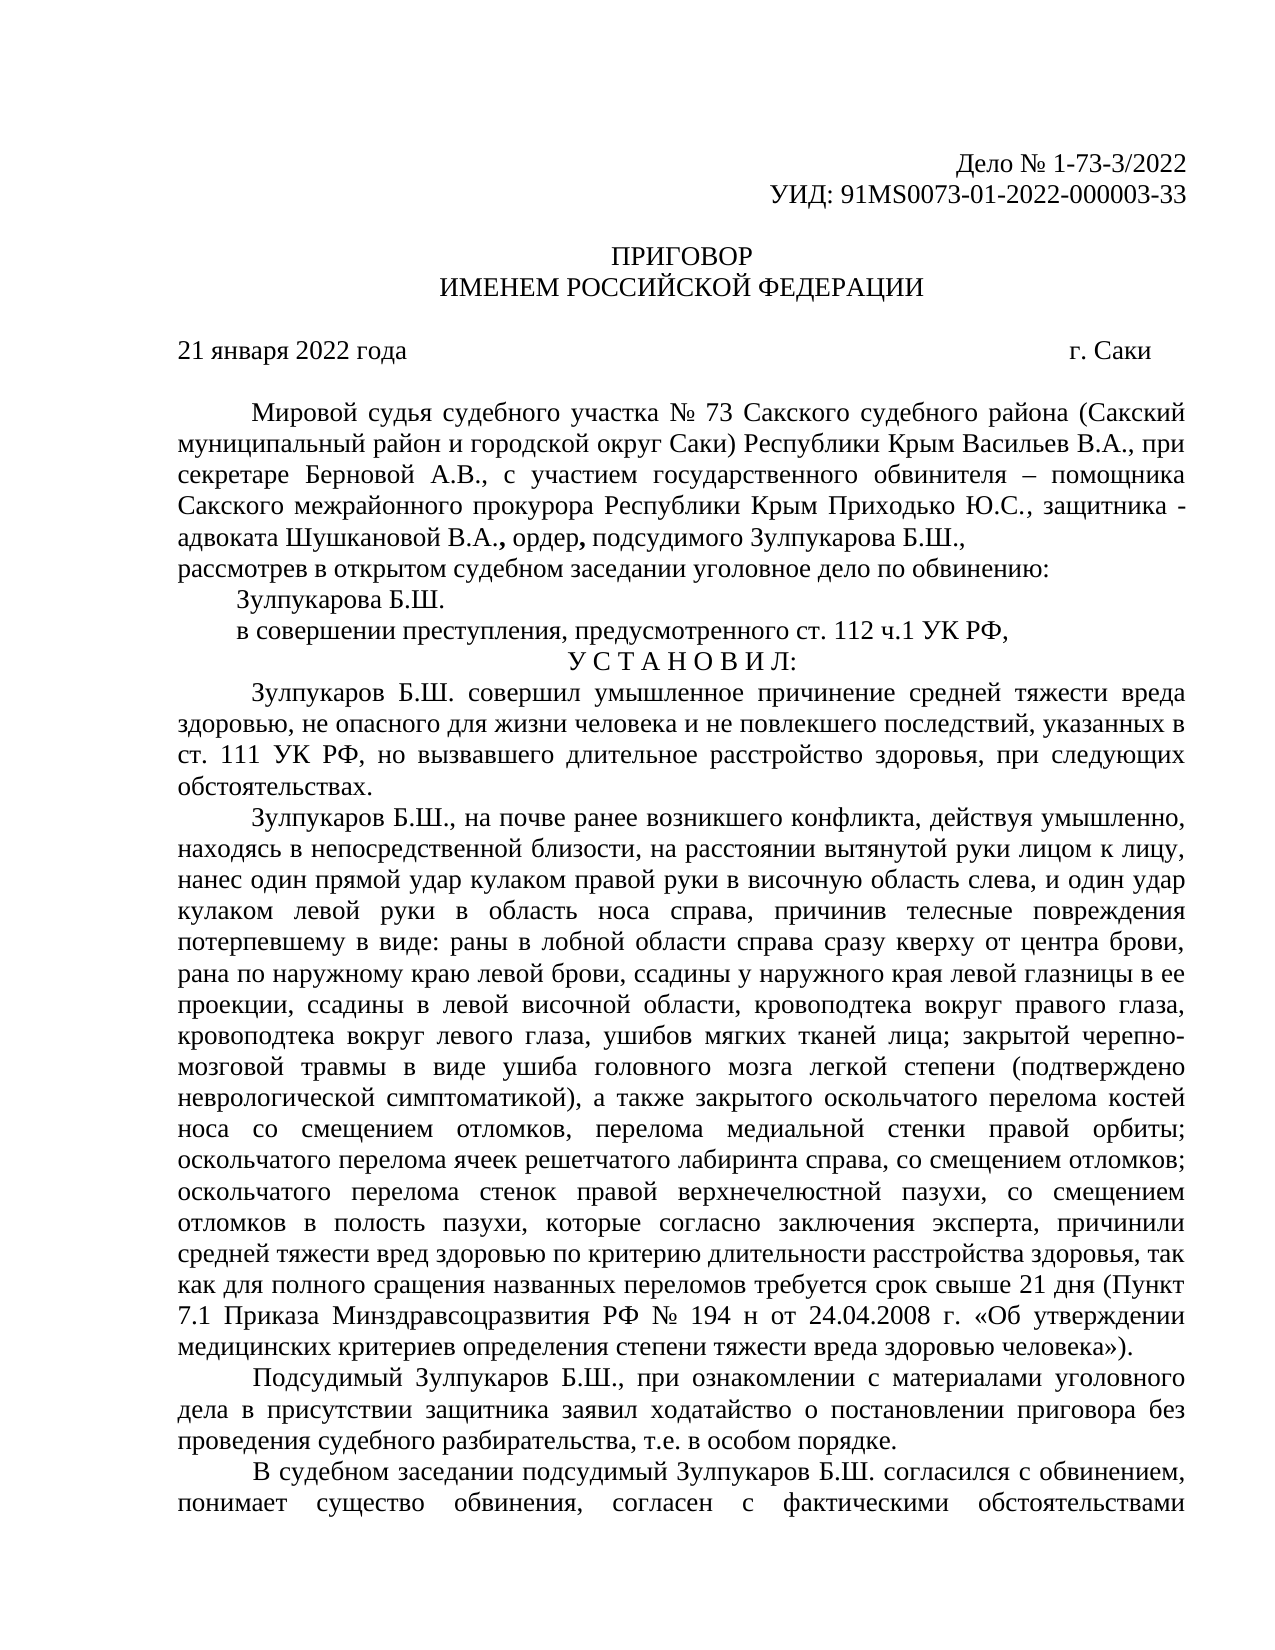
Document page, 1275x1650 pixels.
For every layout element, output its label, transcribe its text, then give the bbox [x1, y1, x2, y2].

text УИД: 91MS0073-01-2022-000003-33 [177, 178, 1186, 209]
text ИМЕНЕМ РОССИЙСКОЙ ФЕДЕРАЦИИ [177, 271, 1186, 303]
text Мировой судья судебного участка № 73 Сакского судебного района (Сакский муниципальный район и городской округ Саки) Республики Крым Васильев В.А., при секретаре Берновой А.В., с участием государственного обвинителя – помощника Сакского межрайонного прокурора Республики Крым Приходько Ю.С., защитника - адвоката Шушкановой В.А., ордер, подсудимого Зулпукарова Б.Ш., [177, 396, 1186, 552]
text 21 января 2022 года г. Саки [177, 334, 1186, 365]
text Дело № 1-73-3/2022 [177, 147, 1186, 178]
text У С Т А Н О В И Л: [177, 645, 1186, 676]
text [177, 1455, 1186, 1517]
text Зулпукаров Б.Ш., на почве ранее возникшего конфликта, действуя умышленно, находясь в непосредственной близости, на расстоянии вытянутой руки лицом к лицу, нанес один прямой удар кулаком правой руки в височную область слева, и один удар кулаком левой руки в область носа справа, причинив телесные повреждения потерпевшему в виде: раны в лобной области справа сразу кверху от центра брови, рана по наружному краю левой брови, ссадины у наружного края левой глазницы в ее проекции, ссадины в левой височной области, кровоподтека вокруг правого глаза, кровоподтека вокруг левого глаза, ушибов мягких тканей лица; закрытой черепно-мозговой травмы в виде ушиба головного мозга легкой степени (подтверждено неврологической симптоматикой), а также закрытого оскольчатого перелома костей носа со смещением отломков, перелома медиальной стенки правой орбиты; оскольчатого перелома ячеек решетчатого лабиринта справа, со смещением отломков; оскольчатого перелома стенок правой верхнечелюстной пазухи, со смещением отломков в полость пазухи, которые согласно заключения эксперта, причинили средней тяжести вред здоровью по критерию длительности расстройства здоровья, так как для полного сращения названных переломов требуется срок свыше 21 дня (Пункт 7.1 Приказа Минздравсоцразвития РФ № 194 н от 24.04.2008 г. «Об утверждении медицинских критериев определения степени тяжести вреда здоровью человека»). [177, 801, 1186, 1362]
text Зулпукаров Б.Ш. совершил умышленное причинение средней тяжести вреда здоровью, не опасного для жизни человека и не повлекшего последствий, указанных в ст. 111 УК РФ, но вызвавшего длительное расстройство здоровья, при следующих обстоятельствах. [177, 676, 1186, 801]
text ПРИГОВОР [177, 240, 1186, 271]
text рассмотрев в открытом судебном заседании уголовное дело по обвинению: [177, 552, 1186, 583]
text в совершении преступления, предусмотренного ст. 112 ч.1 УК РФ, [236, 614, 1186, 645]
text Зулпукарова Б.Ш. [177, 583, 1186, 614]
text Подсудимый Зулпукаров Б.Ш., при ознакомлении с материалами уголовного дела в присутствии защитника заявил ходатайство о постановлении приговора без проведения судебного разбирательства, т.е. в особом порядке. [177, 1362, 1186, 1455]
